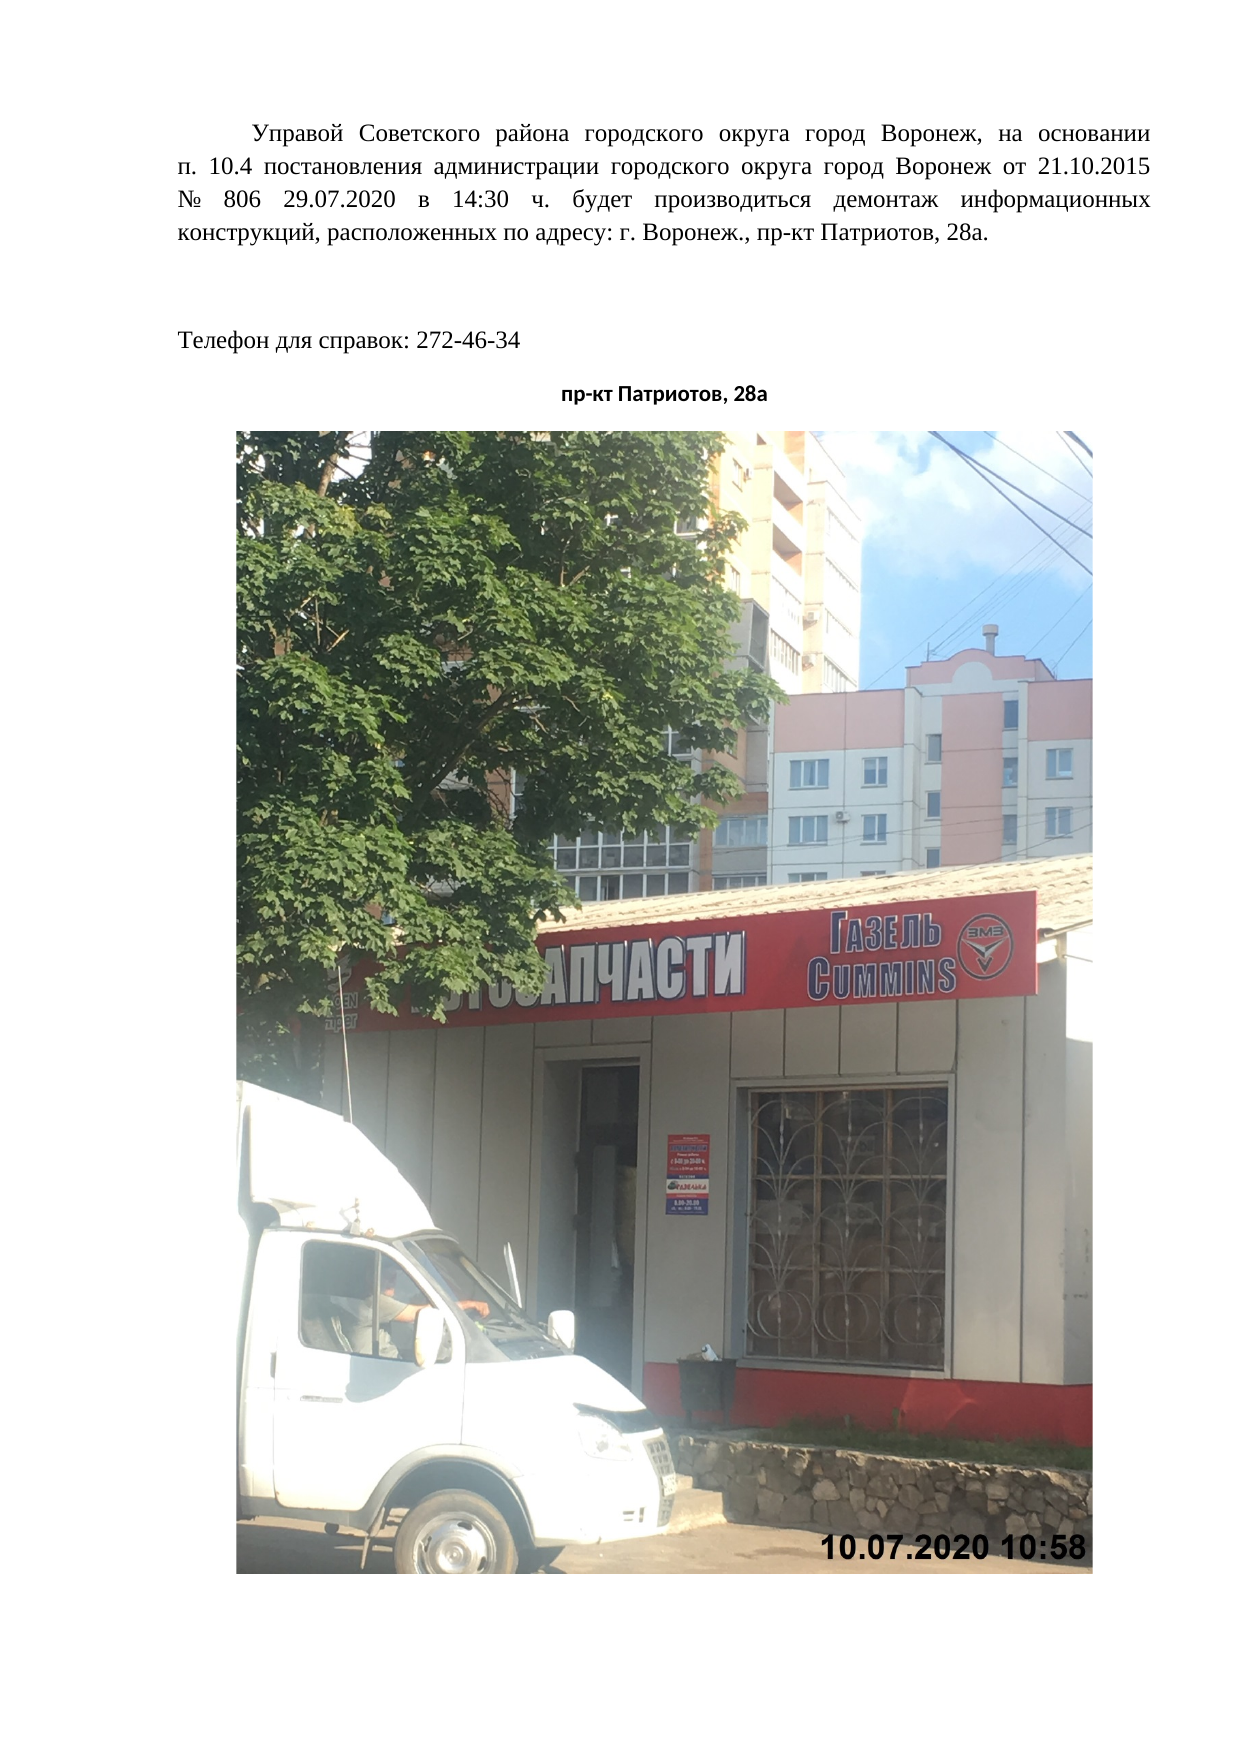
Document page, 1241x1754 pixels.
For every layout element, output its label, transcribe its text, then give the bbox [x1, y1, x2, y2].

picture [236, 431, 1093, 1574]
text Управой Советского района городского округа город Воронеж, на основании п. 10.4 постановления администрации городского округа город Воронеж от 21.10.2015 № 806 29.07.2020 в 14:30 ч. будет производиться демонтаж информационных конструкций, расположенных по адресу: г. Воронеж., пр-кт Патриотов, 28а. [177, 118, 1152, 246]
text Телефон для справок: 272-46-34 [177, 325, 1152, 354]
text пр-кт Патриотов, 28а [177, 379, 1152, 407]
